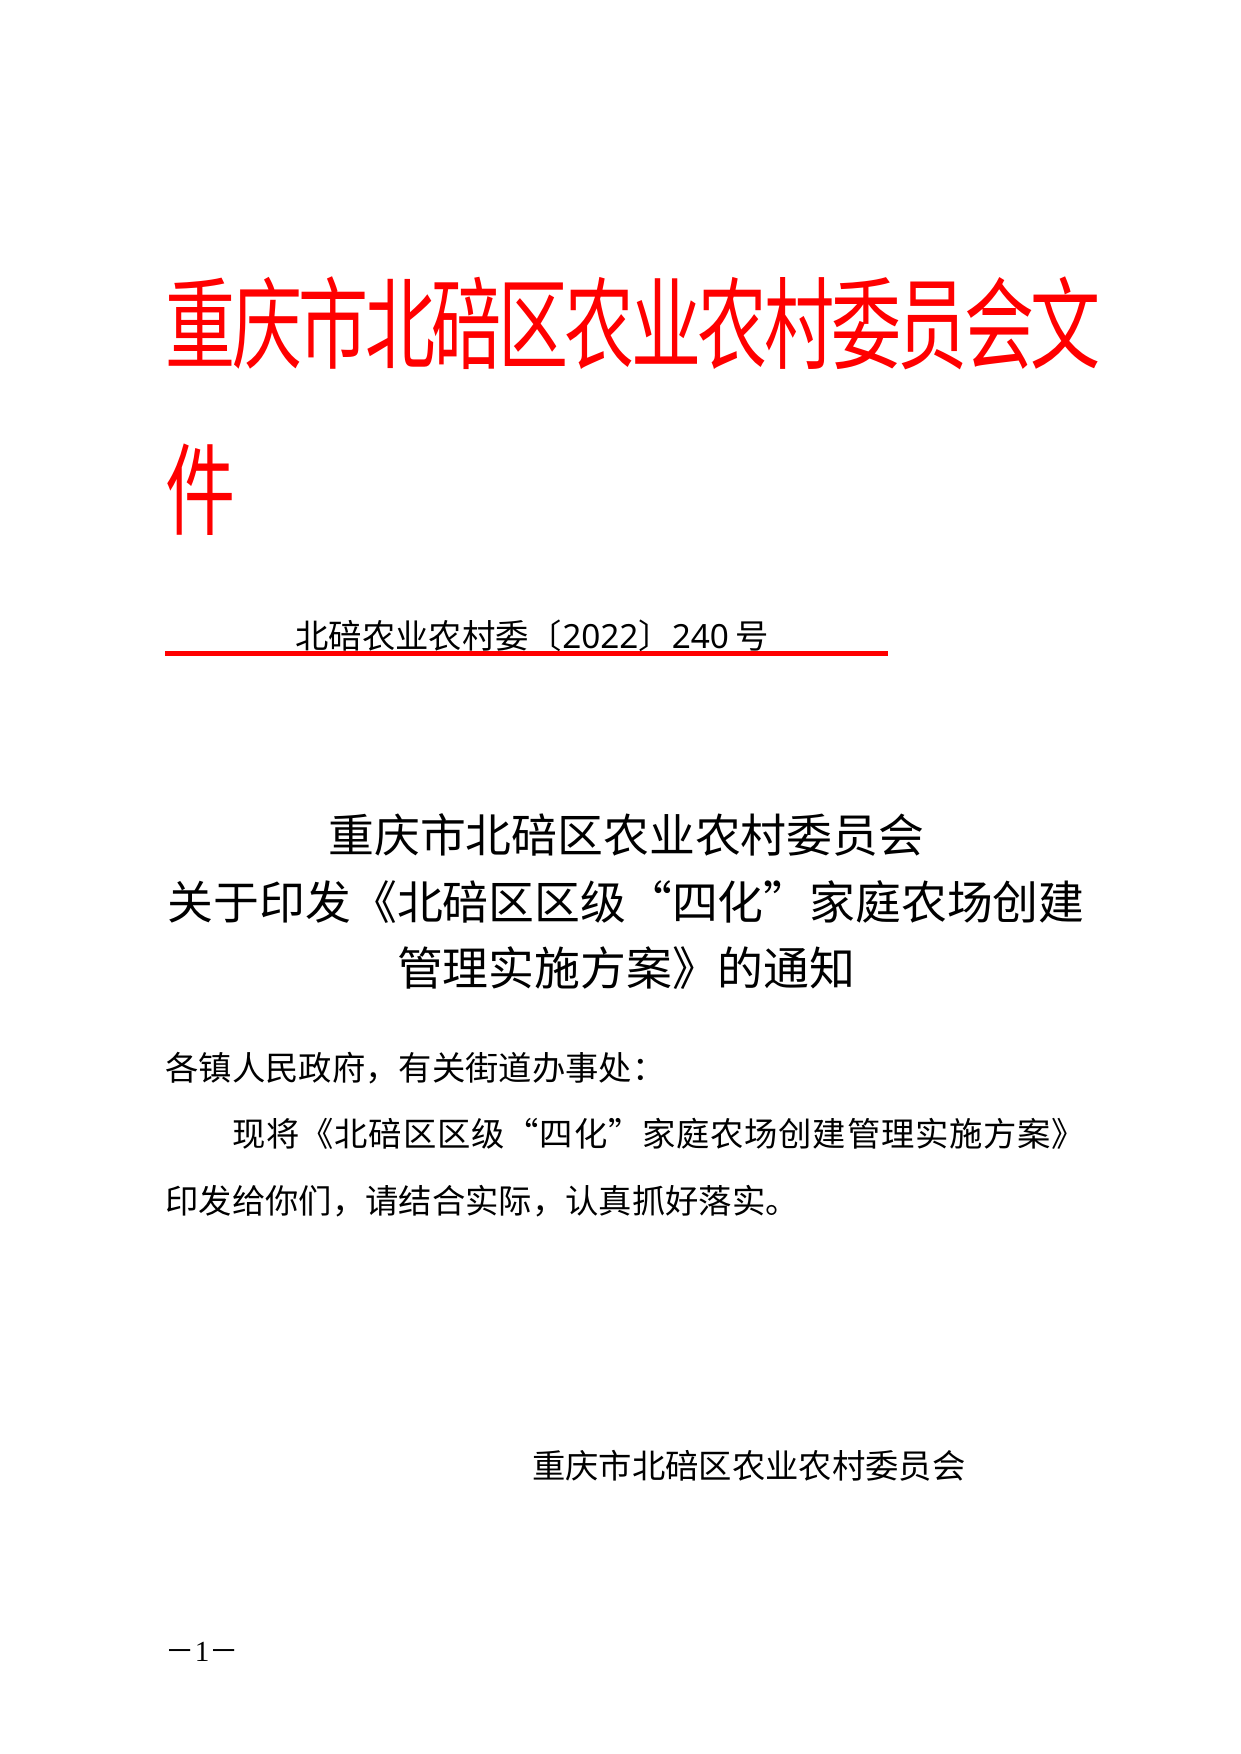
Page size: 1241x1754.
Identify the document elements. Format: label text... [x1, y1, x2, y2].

text 重庆市北碚区农业农村委员会 [165, 800, 1087, 866]
text 关于印发《北碚区区级“四化”家庭农场创建管理实施方案》的通知 [165, 866, 1087, 999]
text 重庆市北碚区农业农村委员会 [165, 1431, 1087, 1498]
text 重庆市北碚区农业农村委员会文件 [165, 235, 1101, 567]
text 北碚农业农村委〔2022〕240号 [165, 600, 1087, 667]
text 现将《北碚区区级“四化”家庭农场创建管理实施方案》印发给你们，请结合实际，认真抓好落实。 [165, 1099, 1087, 1232]
text 各镇人民政府，有关街道办事处： [165, 1032, 1087, 1099]
